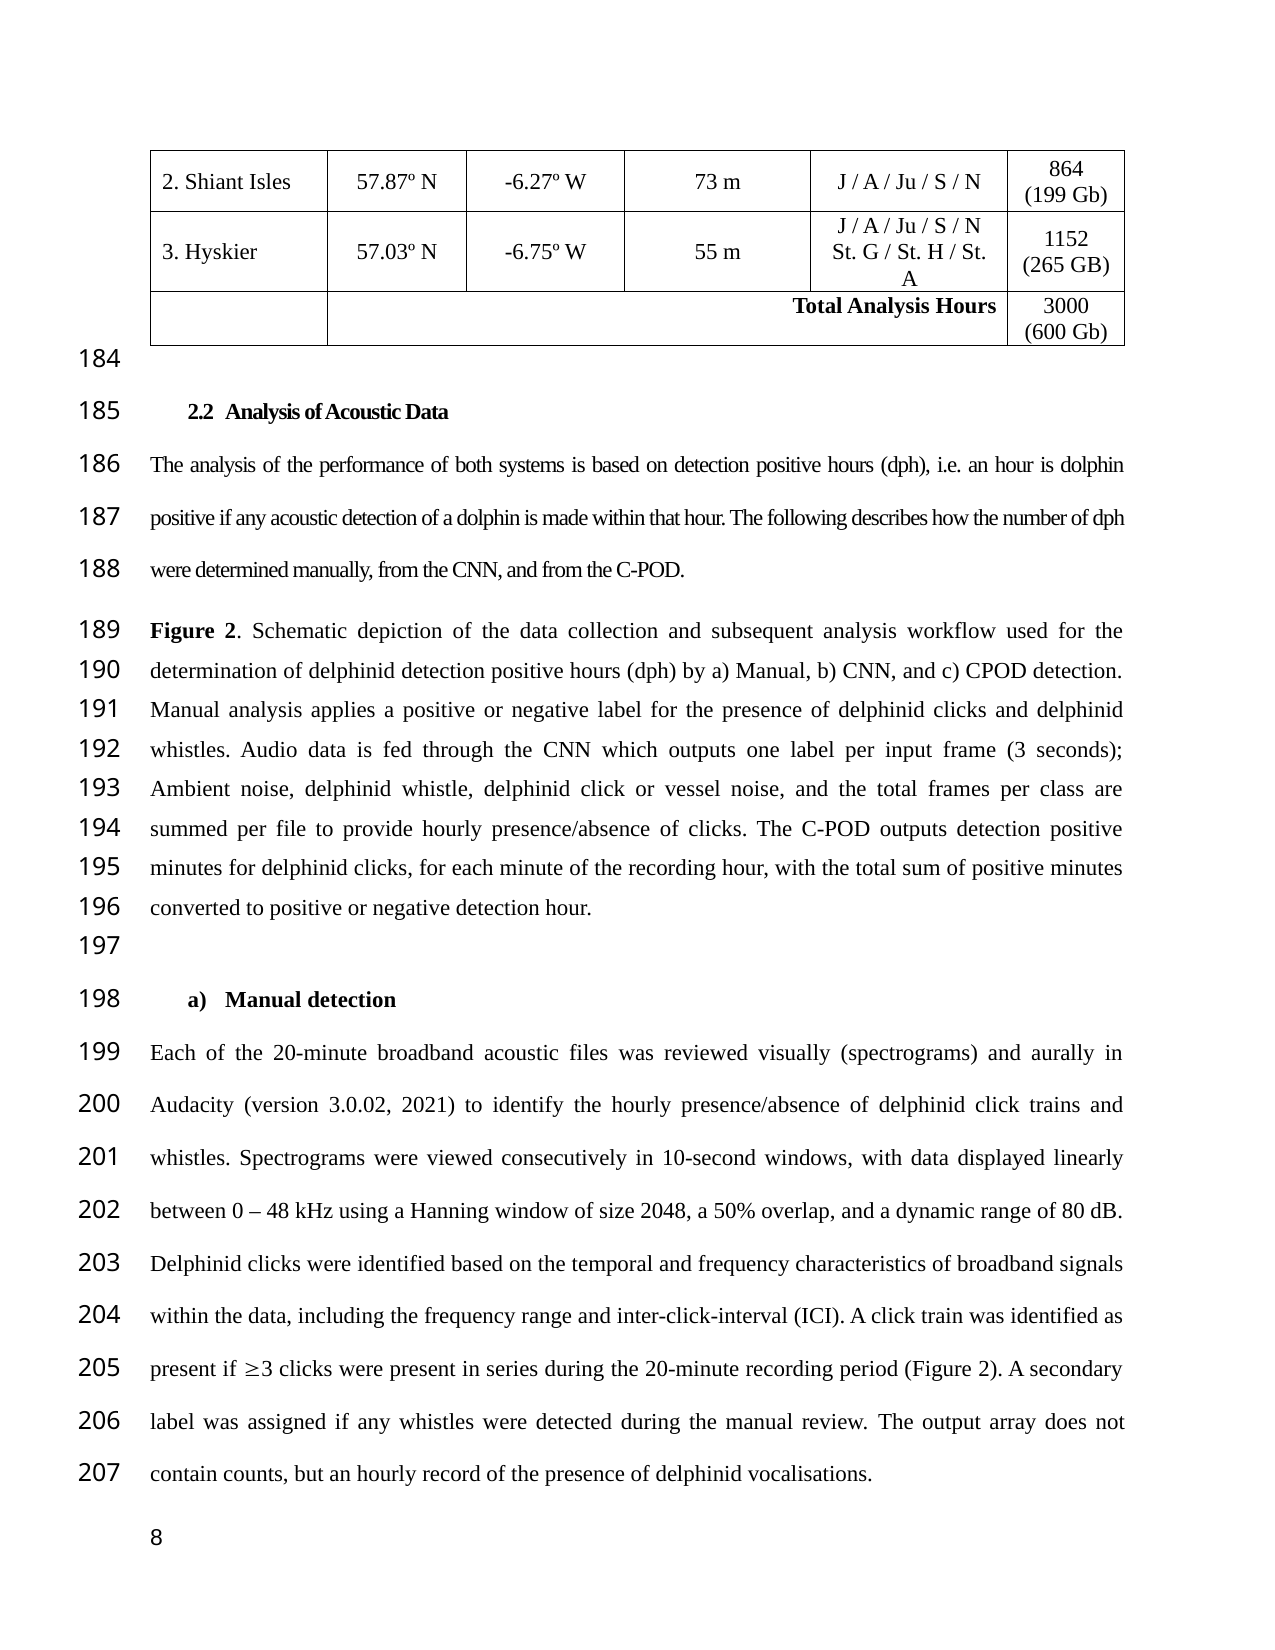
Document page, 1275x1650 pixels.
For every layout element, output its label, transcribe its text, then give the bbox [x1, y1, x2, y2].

title Analysis of Acoustic Data [187, 398, 1125, 425]
table_cell -6.27º W [467, 151, 624, 211]
table_cell -6.75º W [467, 212, 624, 291]
table_cell 864 (199 Gb) [1008, 151, 1124, 211]
text Figure 2. Schematic depiction of the data collection and subsequent analysis workflow used for the determination of delphinid detection positive hours (dph) by a) Manual, b) CNN, and c) CPOD detection. Manual analysis applies a positive or negative label for the presence of delphinid clicks and delphinid whistles. Audio data is fed through the CNN which outputs one label per input frame (3 seconds); Ambient noise, delphinid whistle, delphinid click or vessel noise, and the total frames per class are summed per file to provide hourly presence/absence of clicks. The C-POD outputs detection positive minutes for delphinid clicks, for each minute of the recording hour, with the total sum of positive minutes converted to positive or negative detection hour. [150, 618, 1125, 920]
table_cell 1152 (265 GB) [1008, 212, 1124, 291]
table_cell J / A / Ju / S / N [811, 151, 1007, 211]
title The analysis of the performance of both systems is based on detection positive hours (dph), i.e. an hour is dolphin positive if any acoustic detection of a dolphin is made within that hour. The following describes how the number of dph were determined manually, from the CNN, and from the C-POD. [150, 451, 1125, 583]
table_cell 57.87º N [328, 151, 466, 211]
table_cell J / A / Ju / S / N St. G / St. H / St. A [811, 212, 1007, 291]
table_cell 3. Hyskier [151, 212, 327, 291]
table_cell 3000 (600 Gb) [1008, 292, 1124, 345]
table_cell 73 m [625, 151, 810, 211]
table_cell 2. Shiant Isles [151, 151, 327, 211]
table_cell 57.03º N [328, 212, 466, 291]
list Manual detection [187, 986, 1125, 1012]
table_cell [151, 292, 327, 345]
text Each of the 20-minute broadband acoustic files was reviewed visually (spectrograms) and aurally in Audacity (version 3.0.02, 2021) to identify the hourly presence/absence of delphinid click trains and whistles. Spectrograms were viewed consecutively in 10-second windows, with data displayed linearly between 0 – 48 kHz using a Hanning window of size 2048, a 50% overlap, and a dynamic range of 80 dB. Delphinid clicks were identified based on the temporal and frequency characteristics of broadband signals within the data, including the frequency range and inter-click-interval (ICI). A click train was identified as present if 3 clicks were present in series during the 20-minute recording period (Figure 2). A secondary label was assigned if any whistles were detected during the manual review. The output array does not contain counts, but an hourly record of the presence of delphinid vocalisations. [150, 1039, 1125, 1487]
table_cell 55 m [625, 212, 810, 291]
table_cell Total Analysis Hours [328, 292, 1007, 345]
